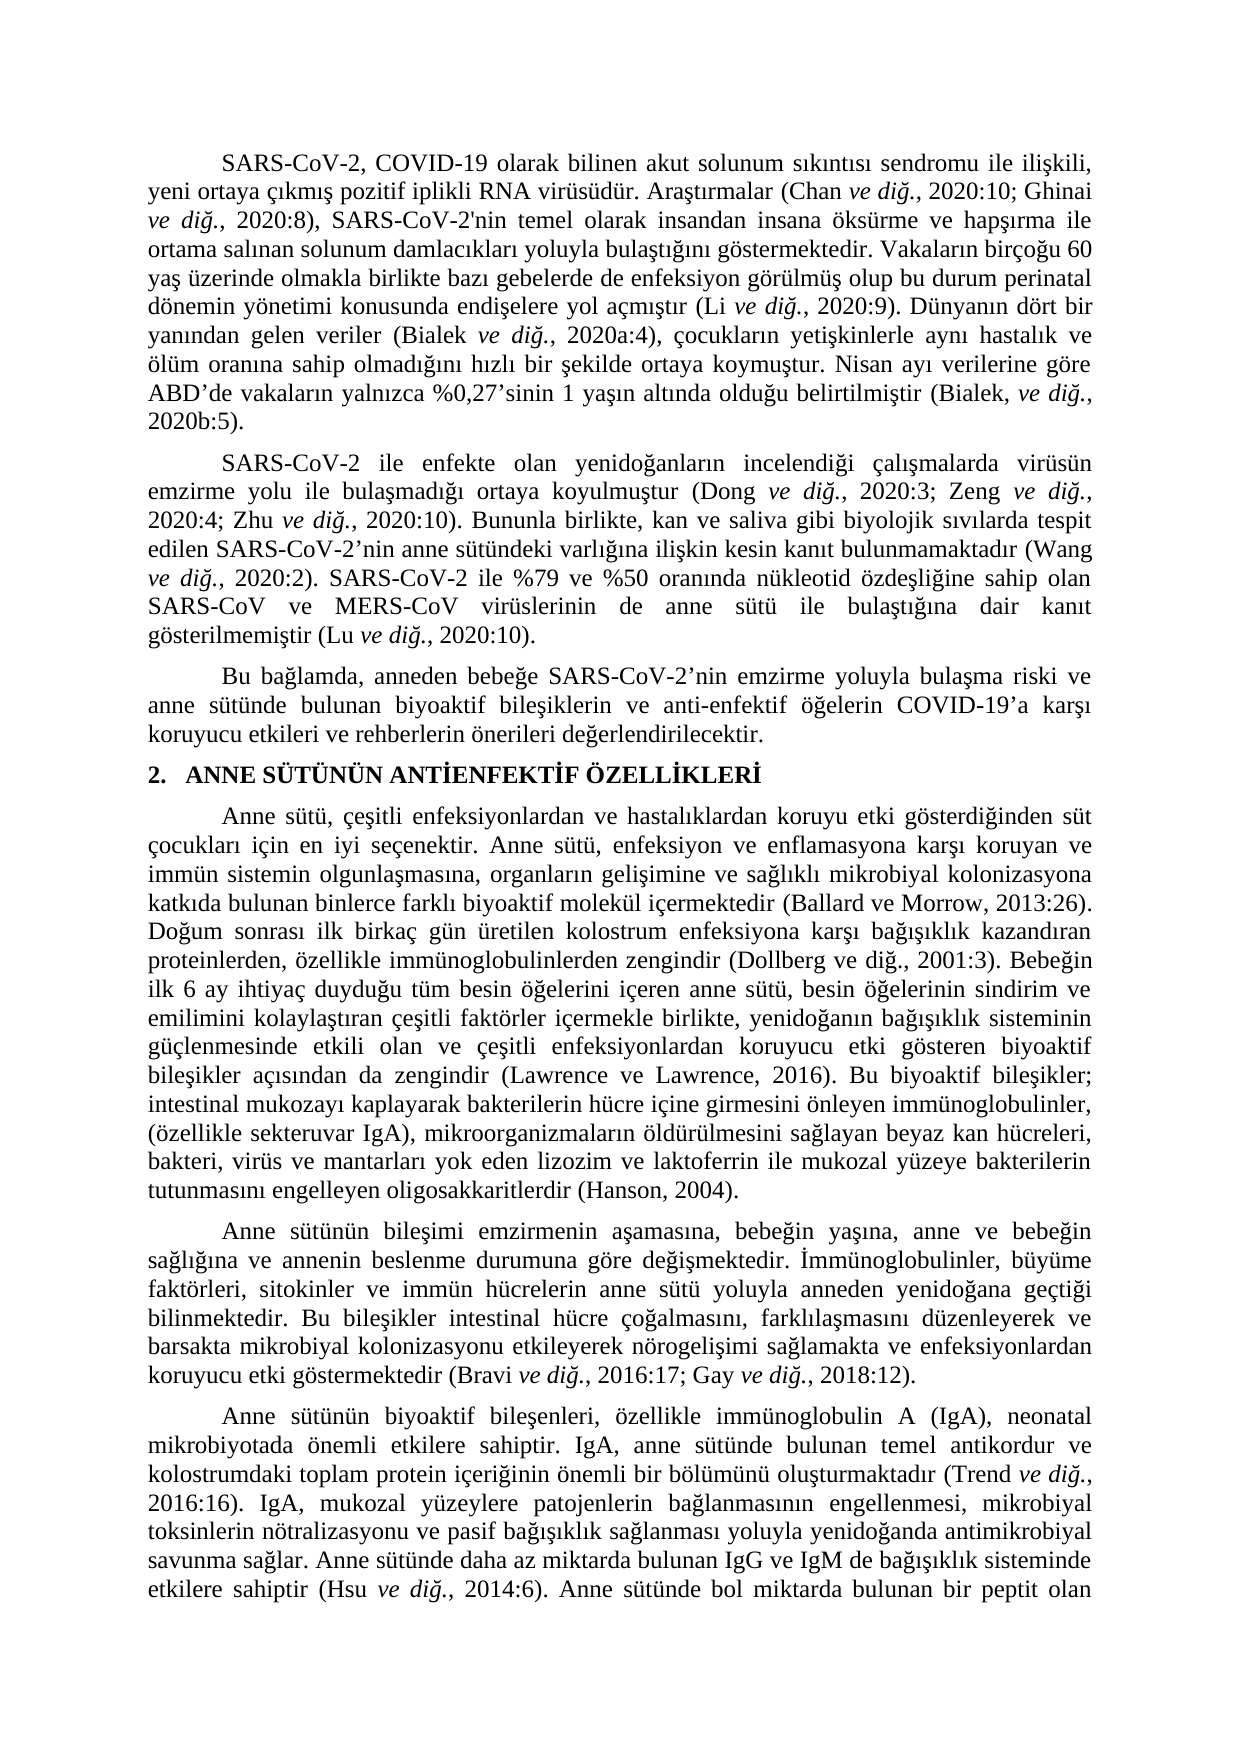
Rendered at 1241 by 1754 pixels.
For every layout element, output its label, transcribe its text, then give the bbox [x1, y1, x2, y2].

text SARS-CoV-2 ile enfekte olan yenidoğanların incelendiği çalışmalarda virüsün emzirme yolu ile bulaşmadığı ortaya koyulmuştur (Dong ve diğ., 2020:3; Zeng ve diğ., 2020:4; Zhu ve diğ., 2020:10). Bununla birlikte, kan ve saliva gibi biyolojik sıvılarda tespit edilen SARS-CoV-2’nin anne sütündeki varlığına ilişkin kesin kanıt bulunmamaktadır (Wang ve diğ., 2020:2). SARS-CoV-2 ile %79 ve %50 oranında nükleotid özdeşliğine sahip olan SARS-CoV ve MERS-CoV virüslerinin de anne sütü ile bulaştığına dair kanıt gösterilmemiştir (Lu ve diğ., 2020:10). [148, 448, 1093, 649]
text Anne sütünün bileşimi emzirmenin aşamasına, bebeğin yaşına, anne ve bebeğin sağlığına ve annenin beslenme durumuna göre değişmektedir. İmmünoglobulinler, büyüme faktörleri, sitokinler ve immün hücrelerin anne sütü yoluyla anneden yenidoğana geçtiği bilinmektedir. Bu bileşikler intestinal hücre çoğalmasını, farklılaşmasını düzenleyerek ve barsakta mikrobiyal kolonizasyonu etkileyerek nörogelişimi sağlamakta ve enfeksiyonlardan koruyucu etki göstermektedir (Bravi ve diğ., 2016:17; Gay ve diğ., 2018:12). [148, 1216, 1093, 1389]
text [148, 1401, 1093, 1603]
text Anne sütü, çeşitli enfeksiyonlardan ve hastalıklardan koruyu etki gösterdiğinden süt çocukları için en iyi seçenektir. Anne sütü, enfeksiyon ve enflamasyona karşı koruyan ve immün sistemin olgunlaşmasına, organların gelişimine ve sağlıklı mikrobiyal kolonizasyona katkıda bulunan binlerce farklı biyoaktif molekül içermektedir (Ballard ve Morrow, 2013:26). Doğum sonrası ilk birkaç gün üretilen kolostrum enfeksiyona karşı bağışıklık kazandıran proteinlerden, özellikle immünoglobulinlerden zengindir (Dollberg ve diğ., 2001:3). Bebeğin ilk 6 ay ihtiyaç duyduğu tüm besin öğelerini içeren anne sütü, besin öğelerinin sindirim ve emilimini kolaylaştıran çeşitli faktörler içermekle birlikte, yenidoğanın bağışıklık sisteminin güçlenmesinde etkili olan ve çeşitli enfeksiyonlardan koruyucu etki gösteren biyoaktif bileşikler açısından da zengindir (Lawrence ve Lawrence, 2016). Bu biyoaktif bileşikler; intestinal mukozayı kaplayarak bakterilerin hücre içine girmesini önleyen immünoglobulinler, (özellikle sekteruvar IgA), mikroorganizmaların öldürülmesini sağlayan beyaz kan hücreleri, bakteri, virüs ve mantarları yok eden lizozim ve laktoferrin ile mukozal yüzeye bakterilerin tutunmasını engelleyen oligosakkaritlerdir (Hanson, 2004). [148, 801, 1093, 1204]
list ANNE SÜTÜNÜN ANTİENFEKTİF ÖZELLİKLERİ [148, 760, 1093, 789]
text SARS-CoV-2, COVID-19 olarak bilinen akut solunum sıkıntısı sendromu ile ilişkili, yeni ortaya çıkmış pozitif iplikli RNA virüsüdür. Araştırmalar (Chan ve diğ., 2020:10; Ghinai ve diğ., 2020:8), SARS-CoV-2'nin temel olarak insandan insana öksürme ve hapşırma ile ortama salınan solunum damlacıkları yoluyla bulaştığını göstermektedir. Vakaların birçoğu 60 yaş üzerinde olmakla birlikte bazı gebelerde de enfeksiyon görülmüş olup bu durum perinatal dönemin yönetimi konusunda endişelere yol açmıştır (Li ve diğ., 2020:9). Dünyanın dört bir yanından gelen veriler (Bialek ve diğ., 2020a:4), çocukların yetişkinlerle aynı hastalık ve ölüm oranına sahip olmadığını hızlı bir şekilde ortaya koymuştur. Nisan ayı verilerine göre ABD’de vakaların yalnızca %0,27’sinin 1 yaşın altında olduğu belirtilmiştir (Bialek, ve diğ., 2020b:5). [148, 148, 1093, 435]
text Bu bağlamda, anneden bebeğe SARS-CoV-2’nin emzirme yoluyla bulaşma riski ve anne sütünde bulunan biyoaktif bileşiklerin ve anti-enfektif öğelerin COVID-19’a karşı koruyucu etkileri ve rehberlerin önerileri değerlendirilecektir. [148, 661, 1093, 748]
